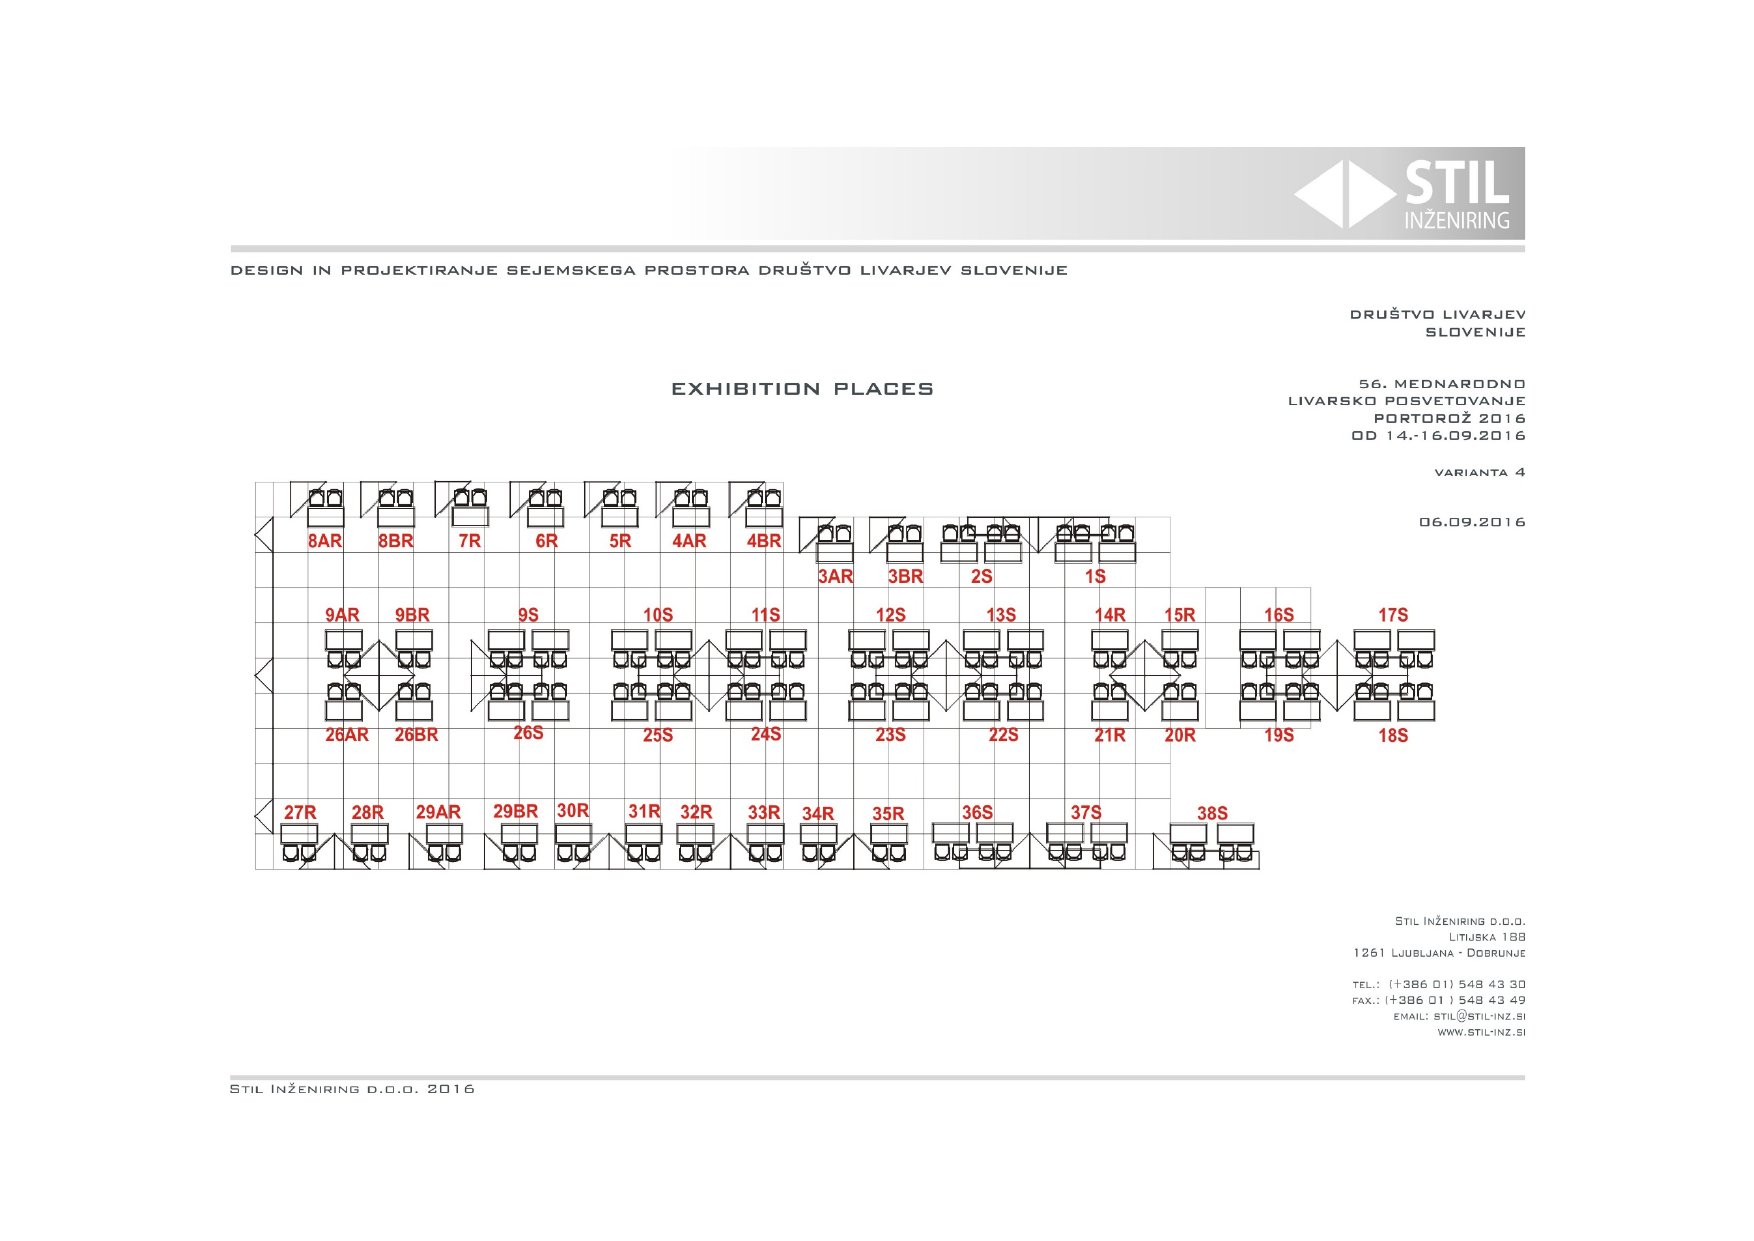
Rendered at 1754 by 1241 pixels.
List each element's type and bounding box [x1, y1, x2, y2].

picture [228, 147, 1525, 1093]
